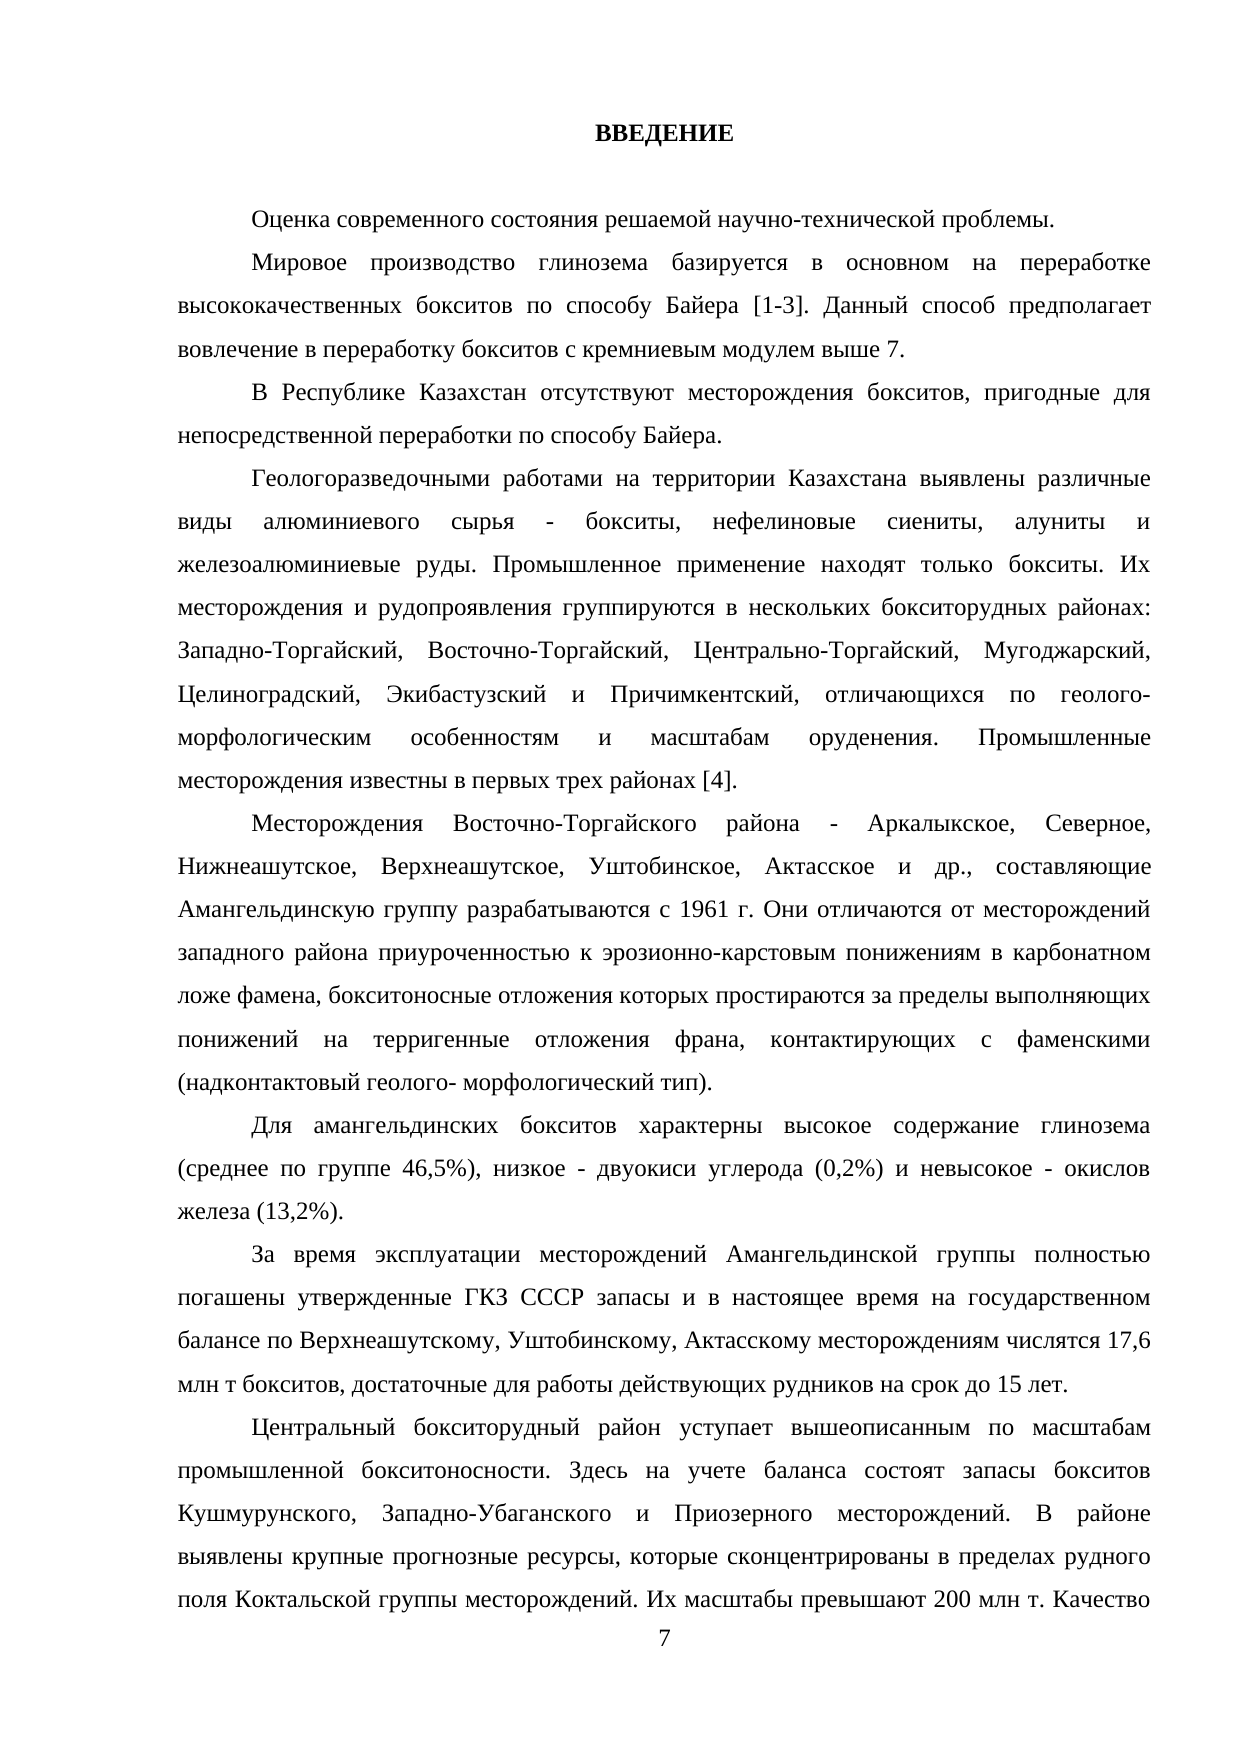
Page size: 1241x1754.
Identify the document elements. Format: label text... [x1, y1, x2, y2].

text В Республике Казахстан отсутствуют месторождения бокситов, пригодные для непосредственной переработки по способу Байера. [177, 377, 1152, 449]
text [177, 1412, 1152, 1613]
text Геологоразведочными работами на территории Казахстана выявлены различные виды алюминиевого сырья - бокситы, нефелиновые сиениты, алуниты и железоалюминиевые руды. Промышленное применение находят только бокситы. Их месторождения и рудопроявления группируются в нескольких бокситорудных районах: Западно-Торгайский, Восточно-Торгайский, Центрально-Торгайский, Мугоджарский, Целиноградский, Экибастузский и Причимкентский, отличающихся по геолого-морфологическим особенностям и масштабам оруденения. Промышленные месторождения известны в первых трех районах [4]. [177, 463, 1152, 794]
text Месторождения Восточно-Торгайского района - Аркалыкское, Северное, Нижнеашутское, Верхнеашутское, Уштобинское, Актасское и др., составляющие Амангельдинскую группу разрабатываются с 1961 г. Они отличаются от месторождений западного района приуроченностью к эрозионно-карстовым понижениям в карбонатном ложе фамена, бокситоносные отложения которых простираются за пределы выполняющих понижений на терригенные отложения франа, контактирующих с фаменскими (надконтактовый геолого- морфологический тип). [177, 808, 1152, 1096]
text Оценка современного состояния решаемой научно-технической проблемы. [177, 204, 1152, 233]
text Для амангельдинских бокситов характерны высокое содержание глинозема (среднее по группе 46,5%), низкое - двуокиси углерода (0,2%) и невысокое - окислов железа (13,2%). [177, 1110, 1152, 1225]
text Мировое производство глинозема базируется в основном на переработке высококачественных бокситов по способу Байера [1-3]. Данный способ предполагает вовлечение в переработку бокситов с кремниевым модулем выше 7. [177, 247, 1152, 362]
text За время эксплуатации месторождений Амангельдинской группы полностью погашены утвержденные ГКЗ СССР запасы и в настоящее время на государственном балансе по Верхнеашутскому, Уштобинскому, Актасскому месторождениям числятся 17,6 млн т бокситов, достаточные для работы действующих рудников на срок до 15 лет. [177, 1239, 1152, 1397]
text ВВЕДЕНИЕ [177, 118, 1152, 147]
